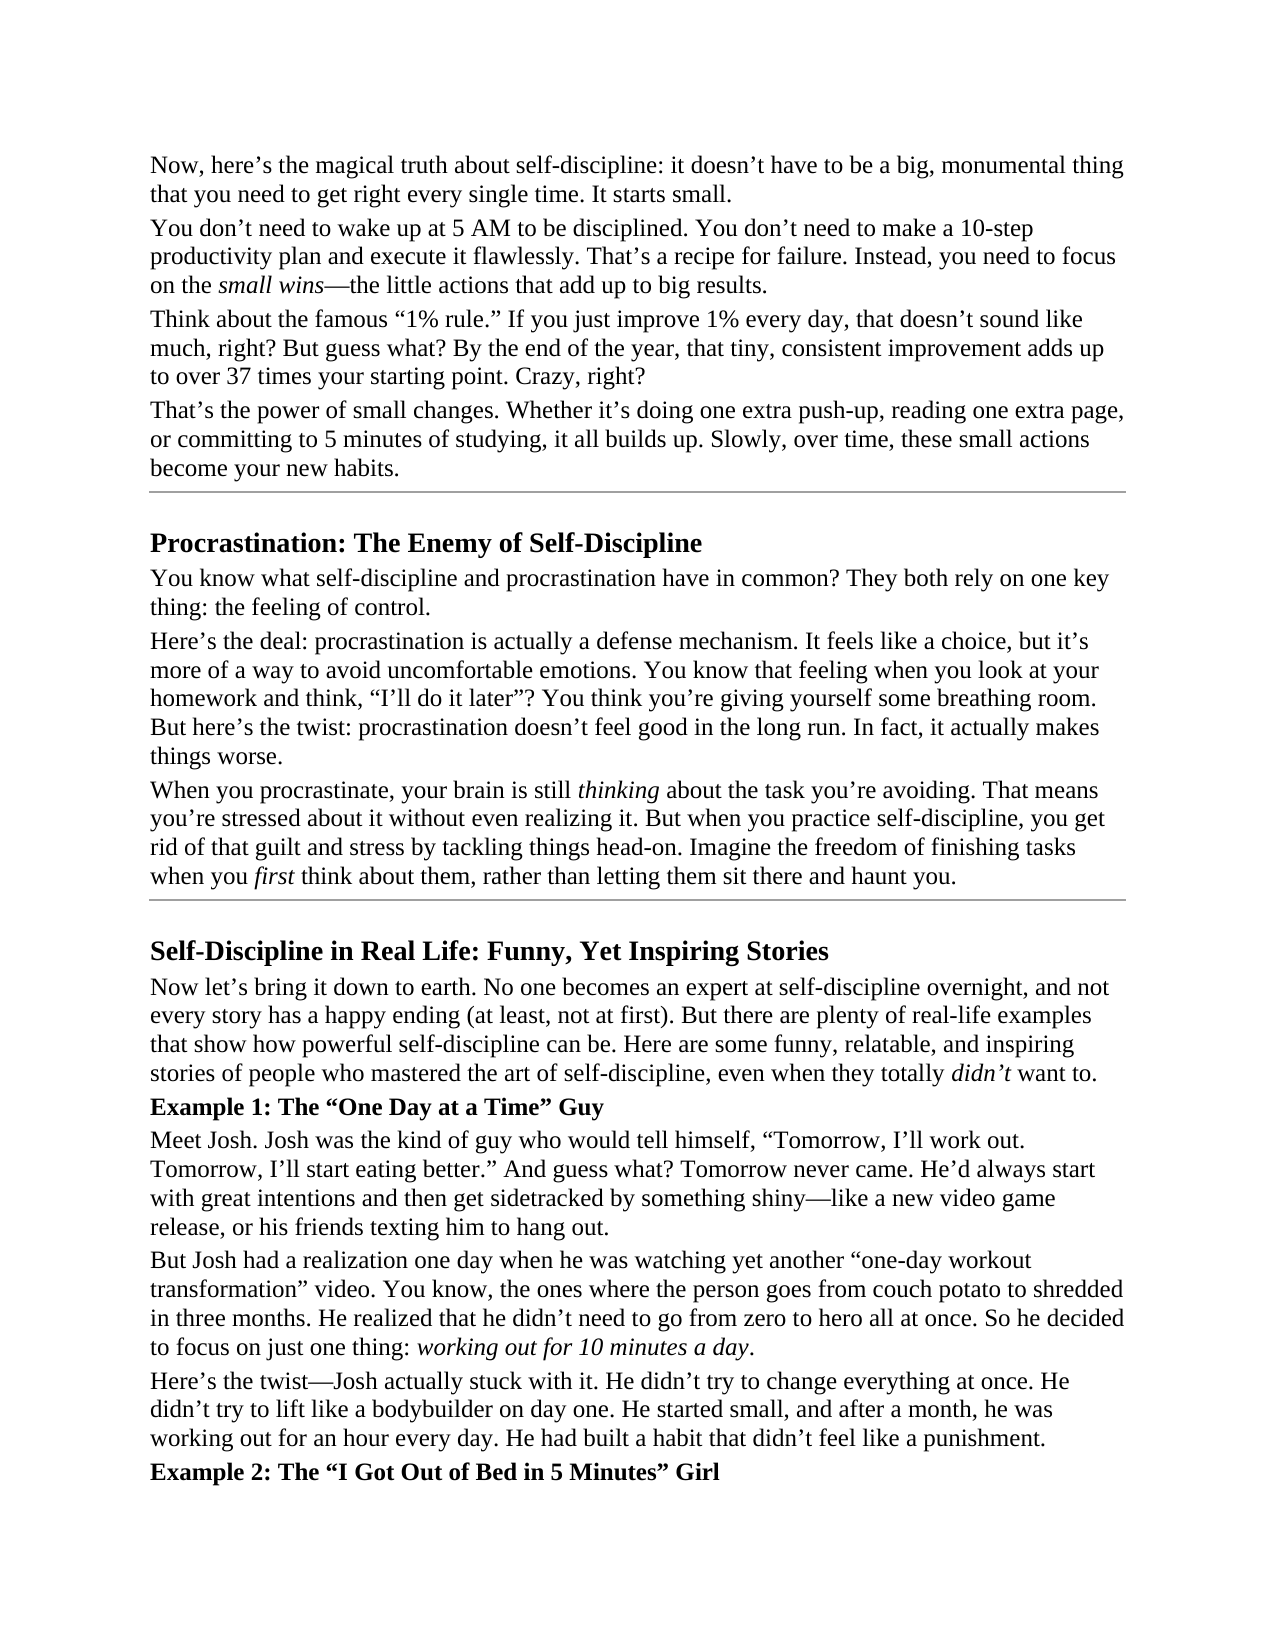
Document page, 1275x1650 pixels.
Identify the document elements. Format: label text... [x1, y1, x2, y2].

text But Josh had a realization one day when he was watching yet another “one-day workout transformation” video. You know, the ones where the person goes from couch potato to shredded in three months. He realized that he didn’t need to go from zero to hero all at once. So he decided to focus on just one thing: working out for 10 minutes a day. [150, 1246, 1125, 1361]
text Here’s the twist—Josh actually stuck with it. He didn’t try to change everything at once. He didn’t try to lift like a bodybuilder on day one. He started small, and after a month, he was working out for an hour every day. He had built a habit that didn’t feel like a punishment. [150, 1366, 1125, 1452]
text Meet Josh. Josh was the kind of guy who would tell himself, “Tomorrow, I’ll work out. Tomorrow, I’ll start eating better.” And guess what? Tomorrow never came. He’d always start with great intentions and then get sidetracked by something shiny—like a new video game release, or his friends texting him to hang out. [150, 1126, 1125, 1241]
text Example 1: The “One Day at a Time” Guy [150, 1092, 1125, 1120]
text When you procrastinate, your brain is still thinking about the task you’re avoiding. That means you’re stressed about it without even realizing it. But when you practice self-discipline, you get rid of that guilt and stress by tackling things head-on. Imagine the freedom of finishing tasks when you first think about them, rather than letting them sit there and haunt you. [150, 775, 1125, 890]
text Self-Discipline in Real Life: Funny, Yet Inspiring Stories [150, 934, 1125, 966]
text Procrastination: The Enemy of Self-Discipline [150, 526, 1125, 558]
text Now let’s bring it down to earth. No one becomes an expert at self-discipline overnight, and not every story has a happy ending (at least, not at first). But there are plenty of real-life examples that show how powerful self-discipline can be. Here are some funny, relatable, and inspiring stories of people who mastered the art of self-discipline, even when they totally didn’t want to. [150, 972, 1125, 1087]
text That’s the power of small changes. Whether it’s doing one extra push-up, reading one extra page, or committing to 5 minutes of studying, it all builds up. Slowly, over time, these small actions become your new habits. [150, 395, 1125, 482]
text Here’s the deal: procrastination is actually a defense mechanism. It feels like a choice, but it’s more of a way to avoid uncomfortable emotions. You know that feeling when you look at your homework and think, “I’ll do it later”? You think you’re giving yourself some breathing room. But here’s the twist: procrastination doesn’t feel good in the long run. In fact, it actually makes things worse. [150, 626, 1125, 770]
text Think about the famous “1% rule.” If you just improve 1% every day, that doesn’t sound like much, right? But guess what? By the end of the year, that tiny, consistent improvement adds up to over 37 times your starting point. Crazy, right? [150, 304, 1125, 390]
text Now, here’s the magical truth about self-discipline: it doesn’t have to be a big, monumental thing that you need to get right every single time. It starts small. [150, 150, 1125, 207]
text You don’t need to wake up at 5 AM to be disciplined. You don’t need to make a 10-step productivity plan and execute it flawlessly. That’s a recipe for failure. Instead, you need to focus on the small wins—the little actions that add up to big results. [150, 213, 1125, 299]
text Example 2: The “I Got Out of Bed in 5 Minutes” Girl [150, 1457, 1125, 1486]
text You know what self-discipline and procrastination have in common? They both rely on one key thing: the feeling of control. [150, 563, 1125, 621]
